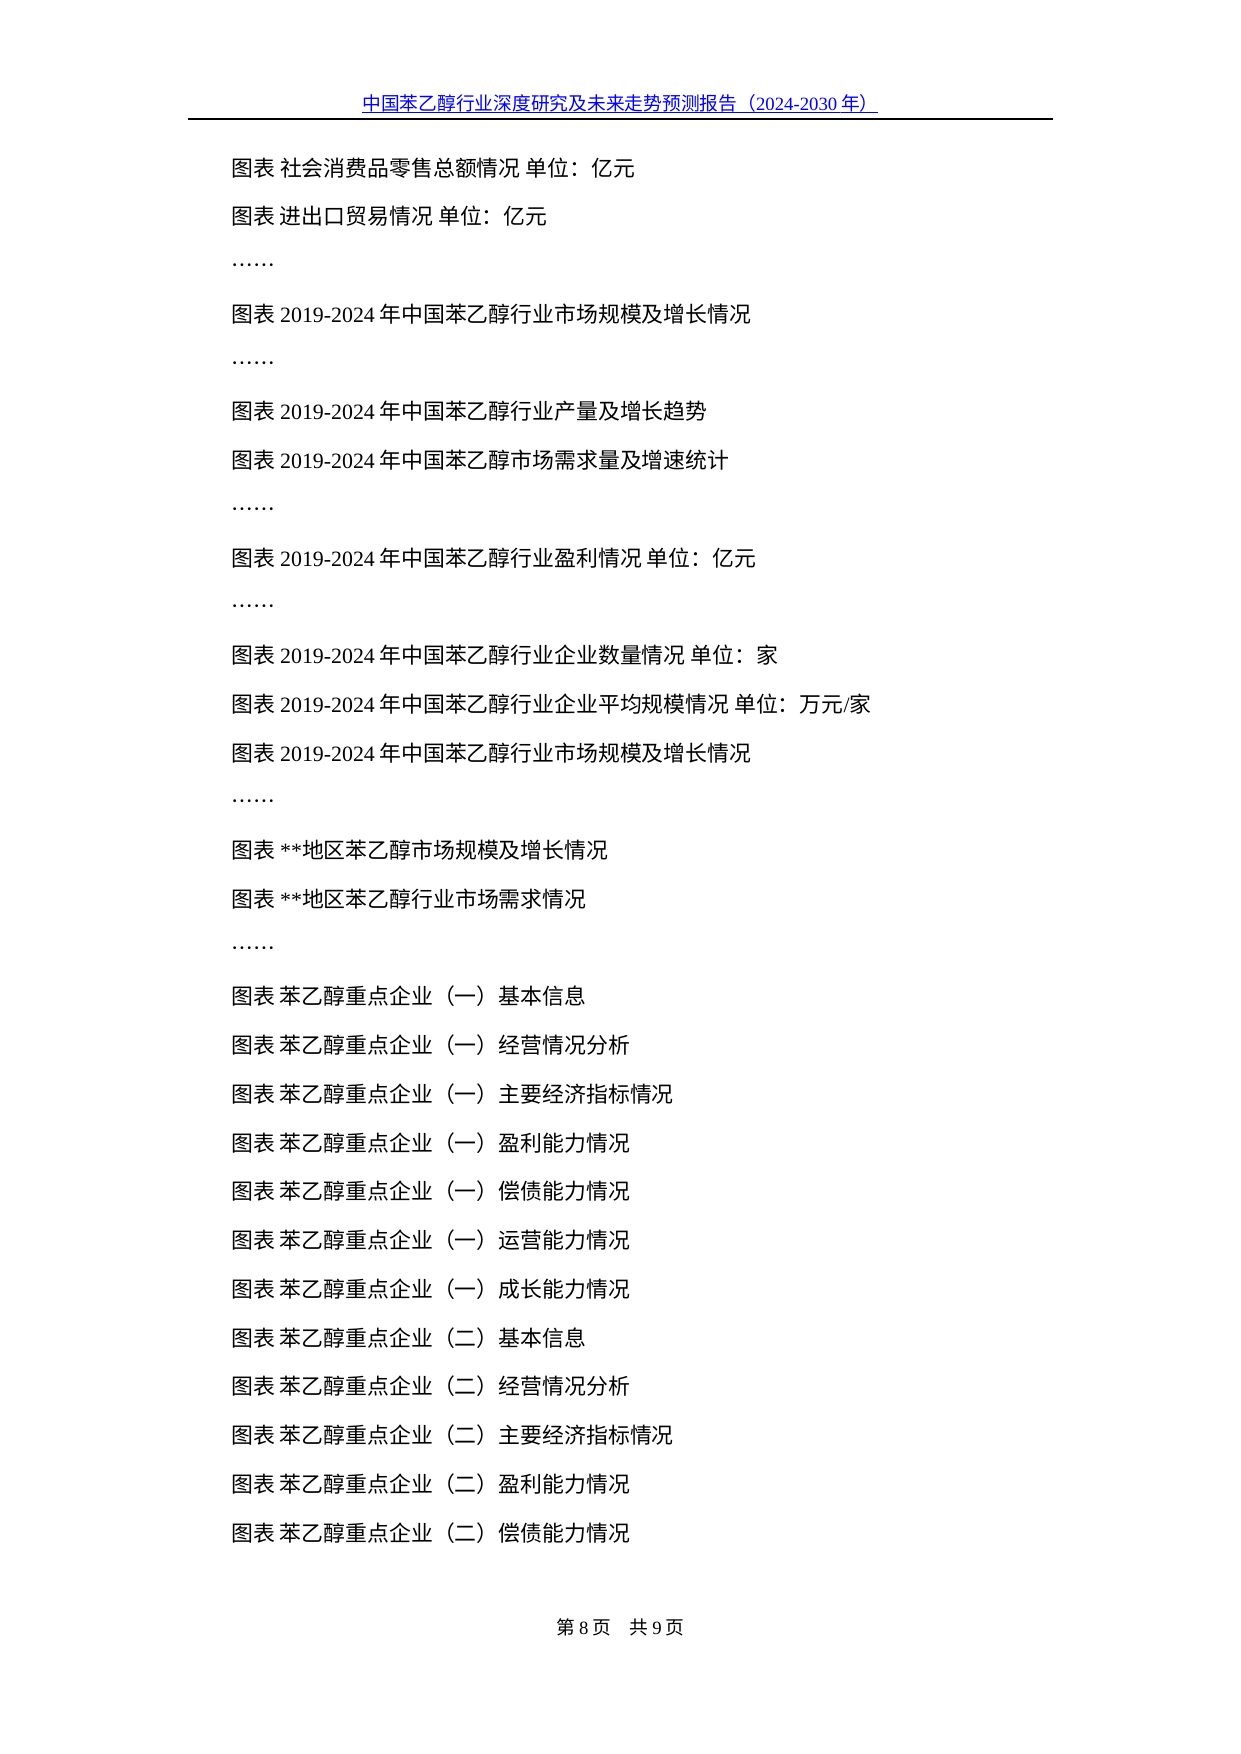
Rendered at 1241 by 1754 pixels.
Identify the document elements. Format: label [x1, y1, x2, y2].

text [187, 150, 1053, 1548]
